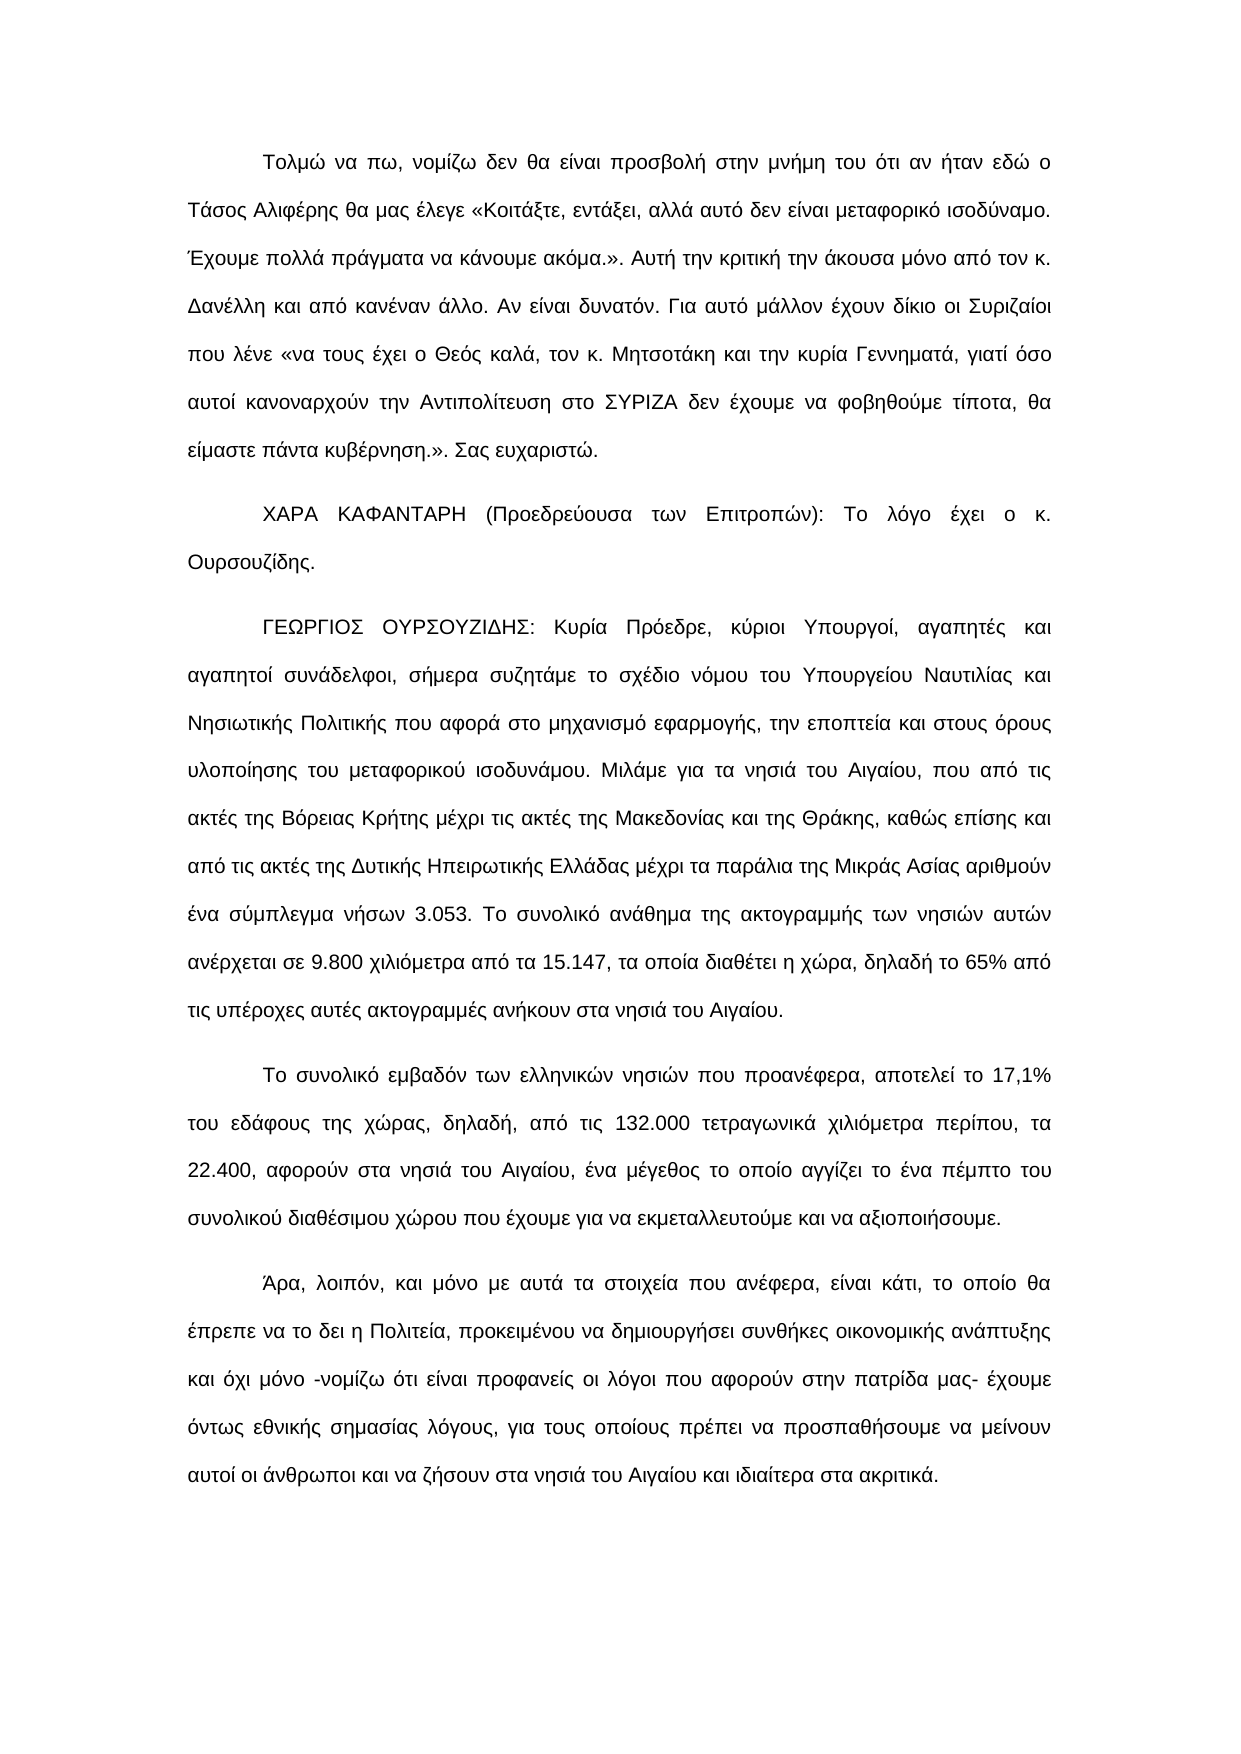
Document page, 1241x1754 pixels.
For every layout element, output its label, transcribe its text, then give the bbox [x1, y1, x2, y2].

text Τολμώ να πω, νομίζω δεν θα είναι προσβολή στην μνήμη του ότι αν ήταν εδώ ο Τάσος Αλιφέρης θα μας έλεγε «Κοιτάξτε, εντάξει, αλλά αυτό δεν είναι μεταφορικό ισοδύναμο. Έχουμε πολλά πράγματα να κάνουμε ακόμα.». Αυτή την κριτική την άκουσα μόνο από τον κ. Δανέλλη και από κανέναν άλλο. Αν είναι δυνατόν. Για αυτό μάλλον έχουν δίκιο οι Συριζαίοι που λένε «να τους έχει ο Θεός καλά, τον κ. Μητσοτάκη και την κυρία Γεννηματά, γιατί όσο αυτοί κανοναρχούν την Αντιπολίτευση στο ΣΥΡΙΖΑ δεν έχουμε να φοβηθούμε τίποτα, θα είμαστε πάντα κυβέρνηση.». Σας ευχαριστώ. [187, 150, 1053, 461]
text ΧΑΡΑ ΚΑΦΑΝΤΑΡΗ (Προεδρεύουσα των Επιτροπών): Το λόγο έχει ο κ. Ουρσουζίδης. [187, 502, 1053, 574]
text ΓΕΩΡΓΙΟΣ ΟΥΡΣΟΥΖΙΔΗΣ: Κυρία Πρόεδρε, κύριοι Υπουργοί, αγαπητές και αγαπητοί συνάδελφοι, σήμερα συζητάμε το σχέδιο νόμου του Υπουργείου Ναυτιλίας και Νησιωτικής Πολιτικής που αφορά στο μηχανισμό εφαρμογής, την εποπτεία και στους όρους υλοποίησης του μεταφορικού ισοδυνάμου. Μιλάμε για τα νησιά του Αιγαίου, που από τις ακτές της Βόρειας Κρήτης μέχρι τις ακτές της Μακεδονίας και της Θράκης, καθώς επίσης και από τις ακτές της Δυτικής Ηπειρωτικής Ελλάδας μέχρι τα παράλια της Μικράς Ασίας αριθμούν ένα σύμπλεγμα νήσων 3.053. Το συνολικό ανάθημα της ακτογραμμής των νησιών αυτών ανέρχεται σε 9.800 χιλιόμετρα από τα 15.147, τα οποία διαθέτει η χώρα, δηλαδή το 65% από τις υπέροχες αυτές ακτογραμμές ανήκουν στα νησιά του Αιγαίου. [187, 614, 1053, 1022]
text Άρα, λοιπόν, και μόνο με αυτά τα στοιχεία που ανέφερα, είναι κάτι, το οποίο θα έπρεπε να το δει η Πολιτεία, προκειμένου να δημιουργήσει συνθήκες οικονομικής ανάπτυξης και όχι μόνο -νομίζω ότι είναι προφανείς οι λόγοι που αφορούν στην πατρίδα μας- έχουμε όντως εθνικής σημασίας λόγους, για τους οποίους πρέπει να προσπαθήσουμε να μείνουν αυτοί οι άνθρωποι και να ζήσουν στα νησιά του Αιγαίου και ιδιαίτερα στα ακριτικά. [187, 1271, 1053, 1486]
text Το συνολικό εμβαδόν των ελληνικών νησιών που προανέφερα, αποτελεί το 17,1% του εδάφους της χώρας, δηλαδή, από τις 132.000 τετραγωνικά χιλιόμετρα περίπου, τα 22.400, αφορούν στα νησιά του Αιγαίου, ένα μέγεθος το οποίο αγγίζει το ένα πέμπτο του συνολικού διαθέσιμου χώρου που έχουμε για να εκμεταλλευτούμε και να αξιοποιήσουμε. [187, 1062, 1053, 1230]
